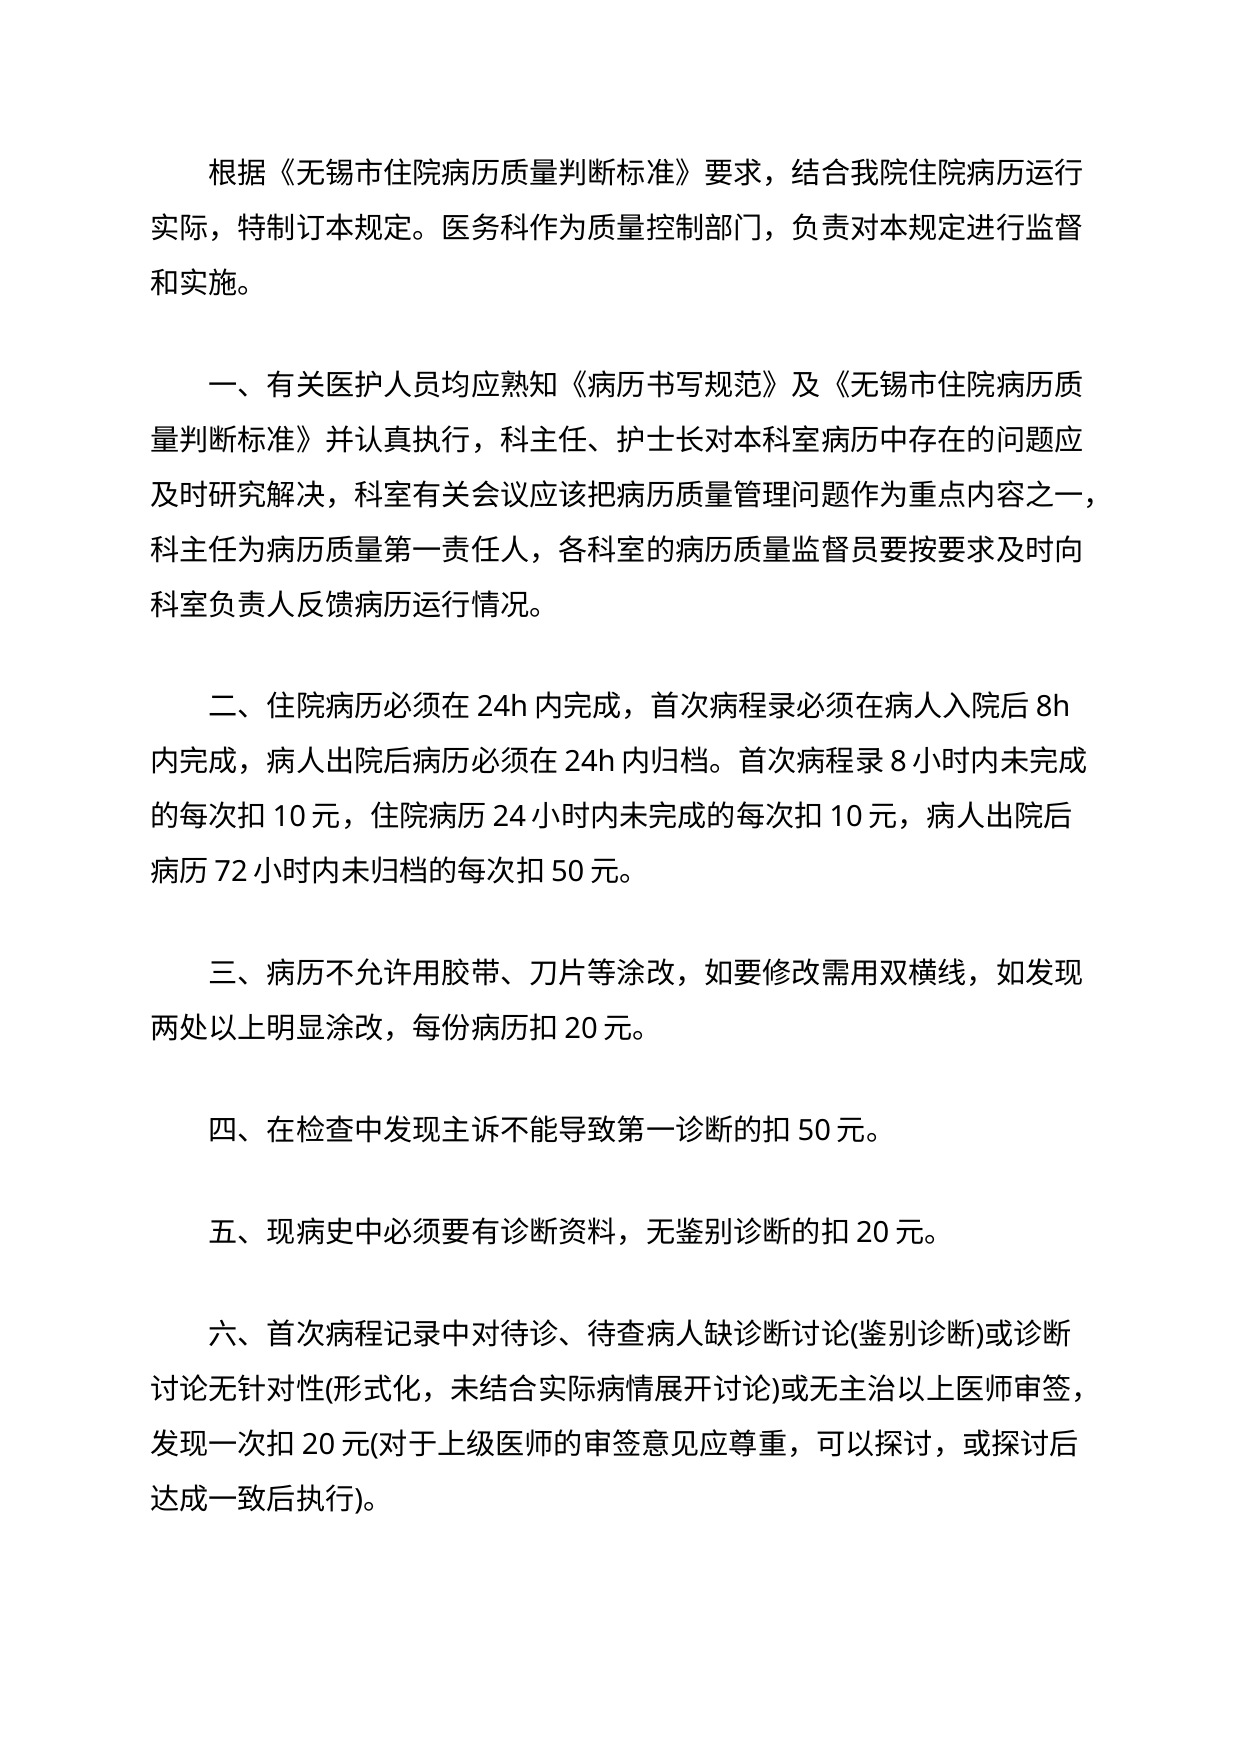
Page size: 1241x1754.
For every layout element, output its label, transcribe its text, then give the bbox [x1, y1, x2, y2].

text 五、现病史中必须要有诊断资料，无鉴别诊断的扣20元。 [150, 1209, 1090, 1251]
text 二、住院病历必须在24h内完成，首次病程录必须在病人入院后8h内完成，病人出院后病历必须在24h内归档。首次病程录8小时内未完成的每次扣10元，住院病历24小时内未完成的每次扣10元，病人出院后病历72小时内未归档的每次扣50元。 [150, 683, 1090, 890]
text 四、在检查中发现主诉不能导致第一诊断的扣50元。 [150, 1107, 1090, 1149]
text 根据《无锡市住院病历质量判断标准》要求，结合我院住院病历运行实际，特制订本规定。医务科作为质量控制部门，负责对本规定进行监督和实施。 [150, 150, 1090, 302]
text 六、首次病程记录中对待诊、待查病人缺诊断讨论(鉴别诊断)或诊断讨论无针对性(形式化，未结合实际病情展开讨论)或无主治以上医师审签，发现一次扣20元(对于上级医师的审签意见应尊重，可以探讨，或探讨后达成一致后执行)。 [150, 1311, 1090, 1518]
text 一、有关医护人员均应熟知《病历书写规范》及《无锡市住院病历质量判断标准》并认真执行，科主任、护士长对本科室病历中存在的问题应及时研究解决，科室有关会议应该把病历质量管理问题作为重点内容之一，科主任为病历质量第一责任人，各科室的病历质量监督员要按要求及时向科室负责人反馈病历运行情况。 [150, 362, 1090, 623]
text 三、病历不允许用胶带、刀片等涂改，如要修改需用双横线，如发现两处以上明显涂改，每份病历扣20元。 [150, 950, 1090, 1047]
